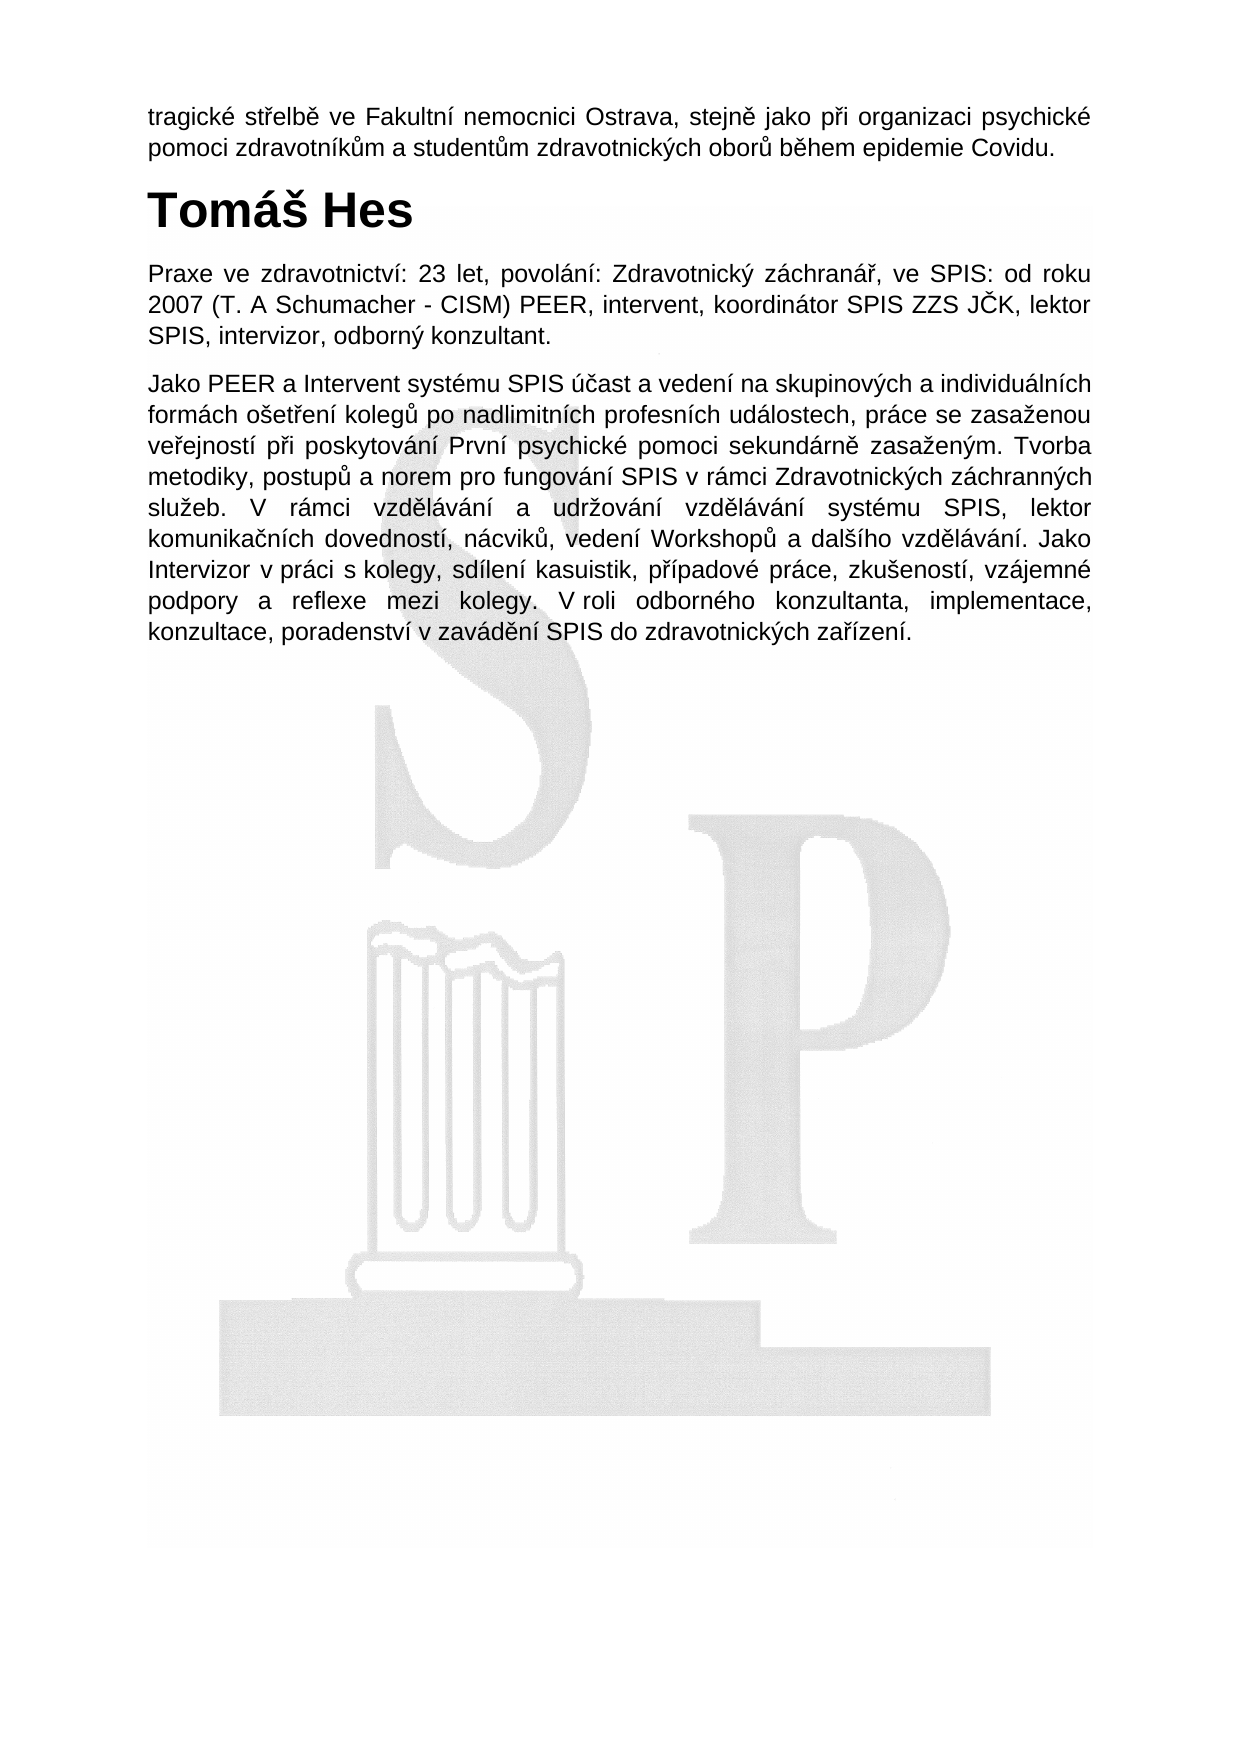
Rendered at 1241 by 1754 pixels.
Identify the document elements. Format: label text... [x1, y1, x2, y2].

text Praxe ve zdravotnictví: 23 let, povolání: Zdravotnický záchranář, ve SPIS: od roku 2007 (T. A Schumacher - CISM) PEER, intervent, koordinátor SPIS ZZS JČK, lektor SPIS, intervizor, odborný konzultant. [148, 259, 1093, 350]
text Tomáš Hes [148, 181, 1093, 238]
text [148, 102, 1093, 162]
text Jako PEER a Intervent systému SPIS účast a vedení na skupinových a individuálních formách ošetření kolegů po nadlimitních profesních událostech, práce se zasaženou veřejností při poskytování První psychické pomoci sekundárně zasaženým. Tvorba metodiky, postupů a norem pro fungování SPIS v rámci Zdravotnických záchranných služeb. V rámci vzdělávání a udržování vzdělávání systému SPIS, lektor komunikačních dovedností, nácviků, vedení Workshopů a dalšího vzdělávání. Jako Intervizor v práci s kolegy, sdílení kasuistik, případové práce, zkušeností, vzájemné podpory a reflexe mezi kolegy. V roli odborného konzultanta, implementace, konzultace, poradenství v zavádění SPIS do zdravotnických zařízení. [148, 369, 1093, 646]
